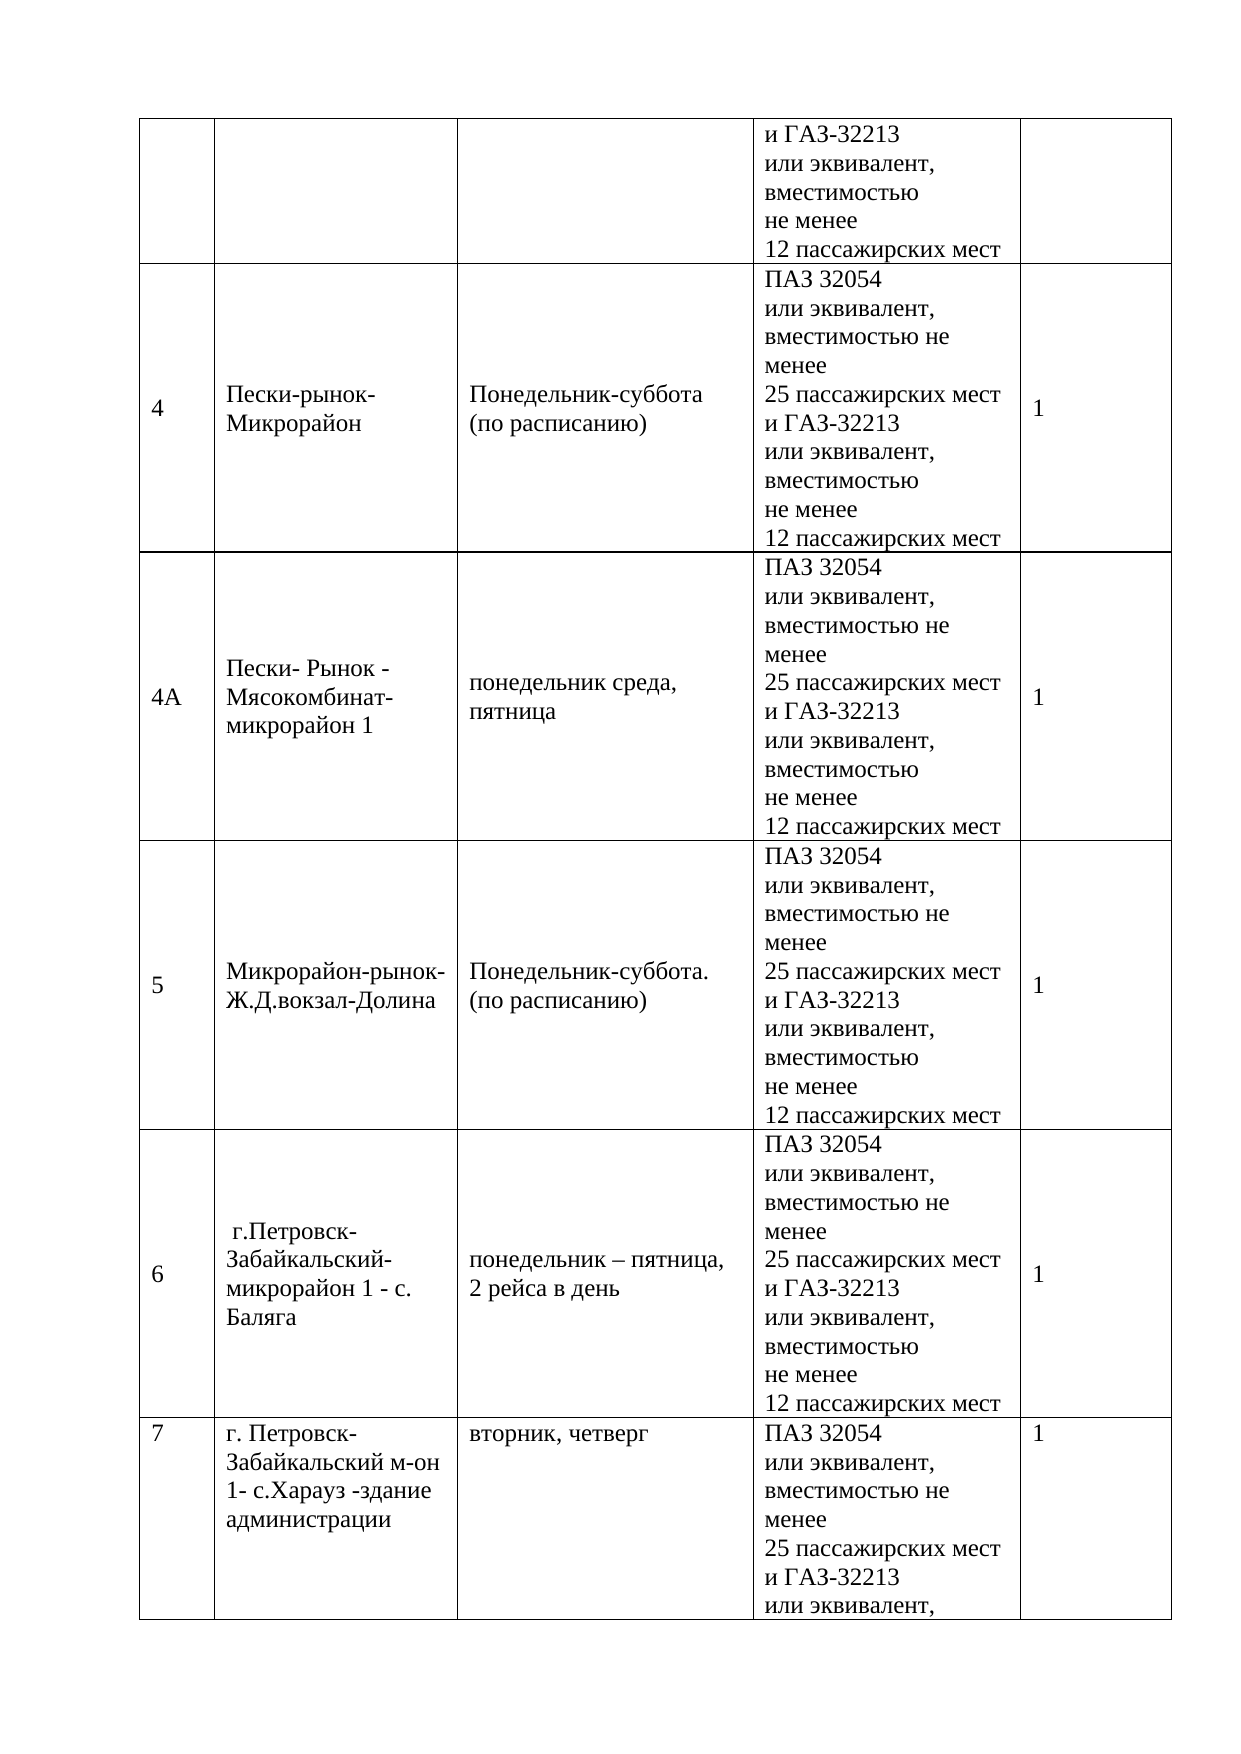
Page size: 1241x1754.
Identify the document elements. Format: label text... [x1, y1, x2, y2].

table_cell 7 [140, 1418, 214, 1619]
table_cell 6 [140, 1130, 214, 1417]
table_cell понедельник – пятница, 2 рейса в день [458, 1130, 753, 1417]
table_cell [754, 1418, 1020, 1619]
table_cell Пески-рынок-Микрорайон [215, 264, 457, 551]
table_cell ПАЗ 32054 или эквивалент, вместимостью не менее 25 пассажирских мест и ГАЗ-32213 или эквивалент, вместимостью не менее 12 пассажирских мест [754, 1130, 1020, 1417]
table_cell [215, 119, 457, 263]
table_cell 1 [1021, 1418, 1171, 1619]
table_cell Понедельник-суббота. (по расписанию) [458, 841, 753, 1128]
table_cell 1 [1021, 119, 1171, 263]
table_cell вторник, четверг [458, 1418, 753, 1619]
table_cell 1 [1021, 553, 1171, 840]
table_cell 1 [1021, 841, 1171, 1128]
table_cell 3 [140, 119, 214, 263]
table_cell 4 [140, 264, 214, 551]
table_cell 5 [140, 841, 214, 1128]
table_cell Микрорайон-рынок-Ж.Д.вокзал-Долина [215, 841, 457, 1128]
table_cell ПАЗ 32054 или эквивалент, вместимостью не менее 25 пассажирских мест и ГАЗ-32213 или эквивалент, вместимостью не менее 12 пассажирских мест [754, 553, 1020, 840]
table_cell ПАЗ 32054 или эквивалент, вместимостью не менее 25 пассажирских мест и ГАЗ-32213 или эквивалент, вместимостью не менее 12 пассажирских мест [754, 264, 1020, 551]
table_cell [458, 119, 753, 263]
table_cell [754, 119, 1020, 263]
table_cell ПАЗ 32054 или эквивалент, вместимостью не менее 25 пассажирских мест и ГАЗ-32213 или эквивалент, вместимостью не менее 12 пассажирских мест [754, 841, 1020, 1128]
table_cell 1 [1021, 264, 1171, 551]
table_cell понедельник среда, пятница [458, 553, 753, 840]
table_cell Пески- Рынок -Мясокомбинат- микрорайон 1 [215, 553, 457, 840]
table_cell 1 [1021, 1130, 1171, 1417]
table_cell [215, 1418, 457, 1619]
table_cell 4А [140, 553, 214, 840]
table_cell Понедельник-суббота (по расписанию) [458, 264, 753, 551]
table_cell г.Петровск- Забайкальский- микрорайон 1 - с. Баляга [215, 1130, 457, 1417]
